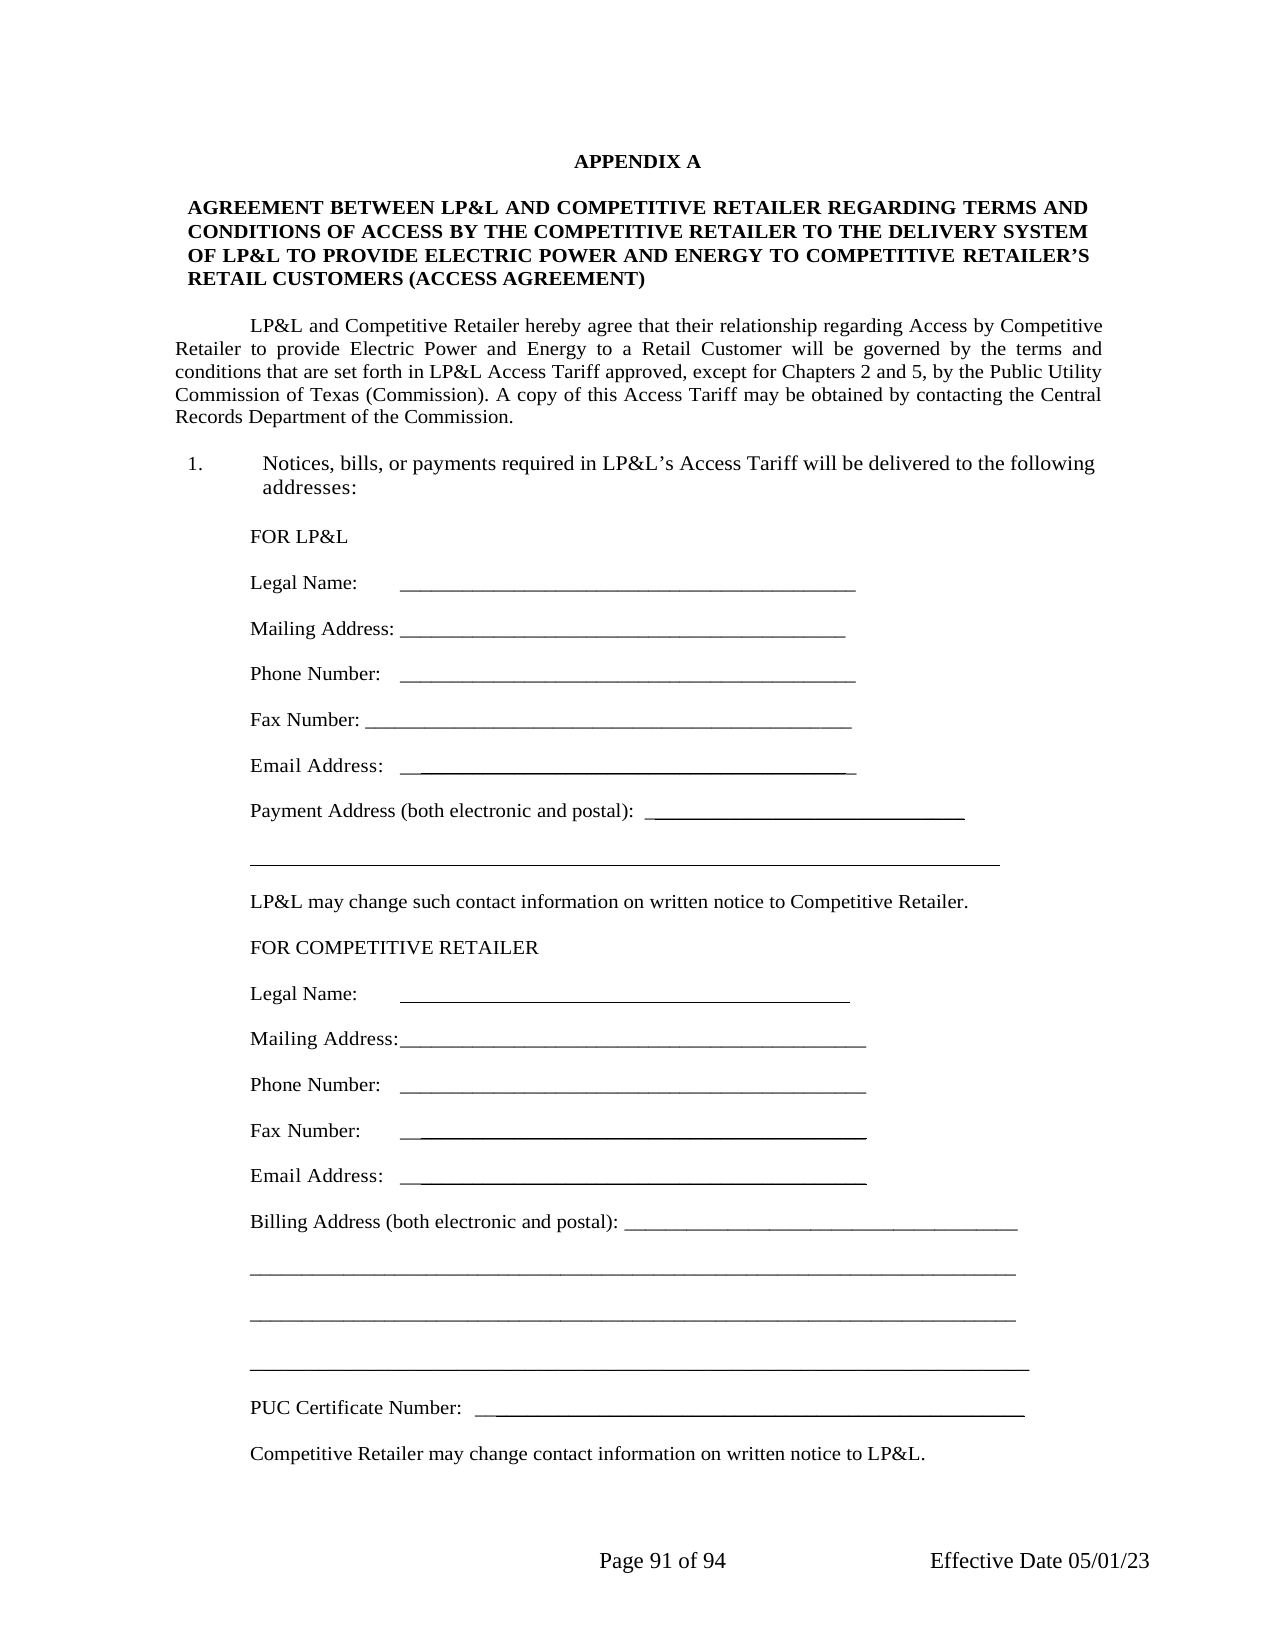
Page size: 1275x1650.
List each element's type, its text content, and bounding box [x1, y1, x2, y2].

text Legal Name: [175, 982, 1104, 1004]
text Billing Address (both electronic and postal): ______________________________________ [175, 1210, 1104, 1233]
text PUC Certificate Number: _____________________________________________________ [175, 1396, 1104, 1419]
text Legal Name: ____________________________________________ [175, 571, 1104, 594]
text Mailing Address: ___________________________________________ [175, 617, 1104, 639]
text FOR COMPETITIVE RETAILER [175, 936, 1104, 959]
text Fax Number: _____________________________________________ [175, 1118, 1104, 1141]
text __________________________________________________________________________ [175, 1301, 1104, 1324]
text Fax Number: _________________________________________________ [175, 708, 1104, 731]
text Mailing Address: _____________________________________________ [175, 1027, 1104, 1050]
text AGREEMENT BETWEEN LP&L AND COMPETITIVE RETAILER REGARDING TERMS AND CONDITIONS OF ACCESS BY THE COMPETITIVE RETAILER TO THE DELIVERY SYSTEM OF LP&L TO PROVIDE ELECTRIC POWER AND ENERGY TO COMPETITIVE RETAILER’S RETAIL CUSTOMERS (ACCESS AGREEMENT) [187, 196, 1089, 290]
list Notices, bills, or payments required in LP&L’s Access Tariff will be delivered to the following addresses: [187, 451, 1104, 499]
text LP&L and Competitive Retailer hereby agree that their relationship regarding Access by Competitive Retailer to provide Electric Power and Energy to a Retail Customer will be governed by the terms and conditions that are set forth in LP&L Access Tariff approved, except for Chapters 2 and 5, by the Public Utility Commission of Texas (Commission). A copy of this Access Tariff may be obtained by contacting the Central Records Department of the Commission. [175, 314, 1104, 428]
text Phone Number: _____________________________________________ [175, 1073, 1104, 1096]
text Phone Number: ____________________________________________ [175, 662, 1104, 685]
text Payment Address (both electronic and postal): ______________________________ [175, 799, 1104, 822]
text APPENDIX A [565, 150, 710, 173]
text __________________________________________________________________________ [175, 1255, 1104, 1278]
text FOR LP&L [175, 525, 1104, 548]
text ____________________________________________________________________ [175, 1347, 1104, 1373]
text Email Address: ____________________________________________ [175, 753, 1104, 776]
text Competitive Retailer may change contact information on written notice to LP&L. [175, 1441, 1104, 1464]
text Email Address: _____________________________________________ [175, 1164, 1104, 1187]
text LP&L may change such contact information on written notice to Competitive Retailer. [175, 890, 1104, 913]
